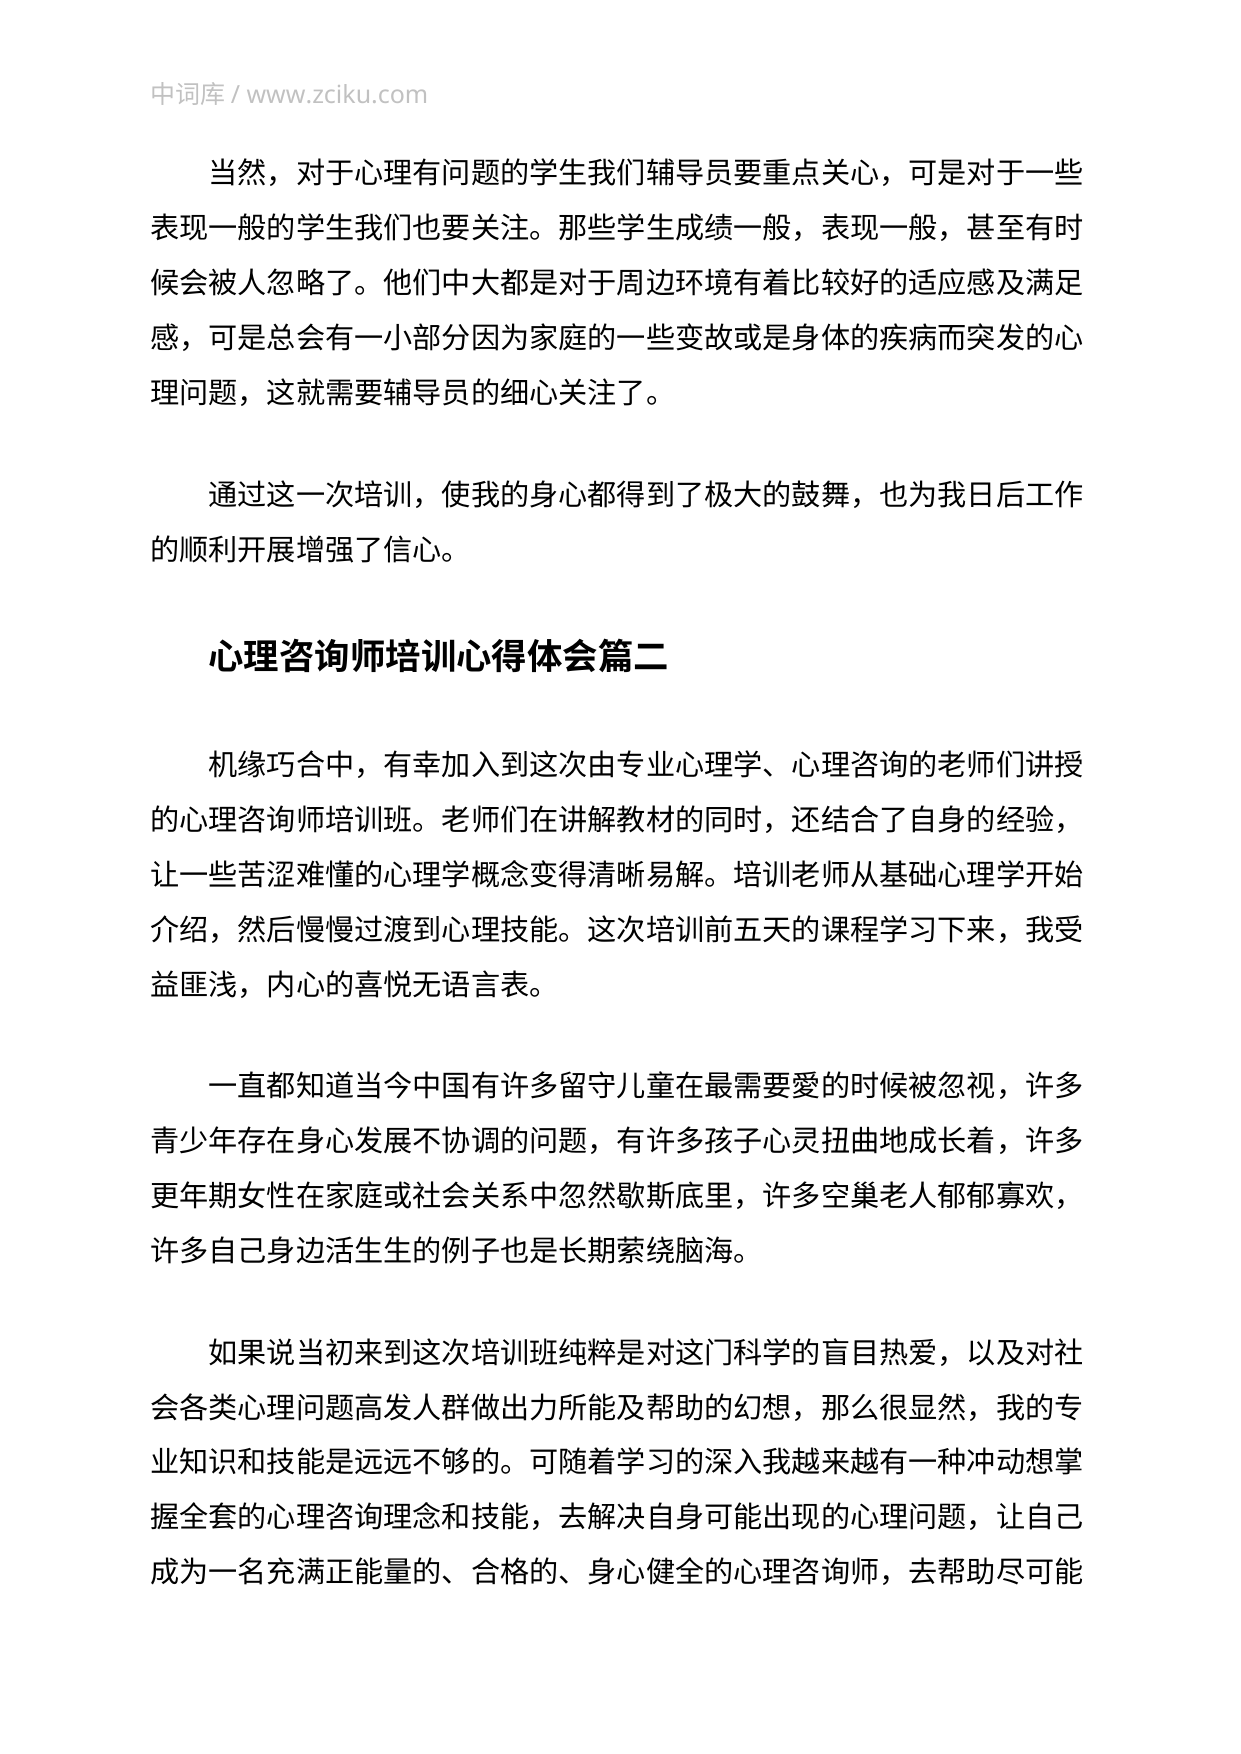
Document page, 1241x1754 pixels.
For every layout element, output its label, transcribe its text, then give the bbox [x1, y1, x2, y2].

text 一直都知道当今中国有许多留守儿童在最需要愛的时候被忽视，许多青少年存在身心发展不协调的问题，有许多孩子心灵扭曲地成长着，许多更年期女性在家庭或社会关系中忽然歇斯底里，许多空巢老人郁郁寡欢，许多自己身边活生生的例子也是长期萦绕脑海。 [150, 1063, 1090, 1270]
text 当然，对于心理有问题的学生我们辅导员要重点关心，可是对于一些表现一般的学生我们也要关注。那些学生成绩一般，表现一般，甚至有时候会被人忽略了。他们中大都是对于周边环境有着比较好的适应感及满足感，可是总会有一小部分因为家庭的一些变故或是身体的疾病而突发的心理问题，这就需要辅导员的细心关注了。 [150, 150, 1090, 412]
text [150, 1329, 1090, 1591]
text 通过这一次培训，使我的身心都得到了极大的鼓舞，也为我日后工作的顺利开展增强了信心。 [150, 471, 1090, 568]
text 心理咨询师培训心得体会篇二 [150, 628, 1090, 679]
text 机缘巧合中，有幸加入到这次由专业心理学、心理咨询的老师们讲授的心理咨询师培训班。老师们在讲解教材的同时，还结合了自身的经验，让一些苦涩难懂的心理学概念变得清晰易解。培训老师从基础心理学开始介绍，然后慢慢过渡到心理技能。这次培训前五天的课程学习下来，我受益匪浅，内心的喜悦无语言表。 [150, 741, 1090, 1003]
